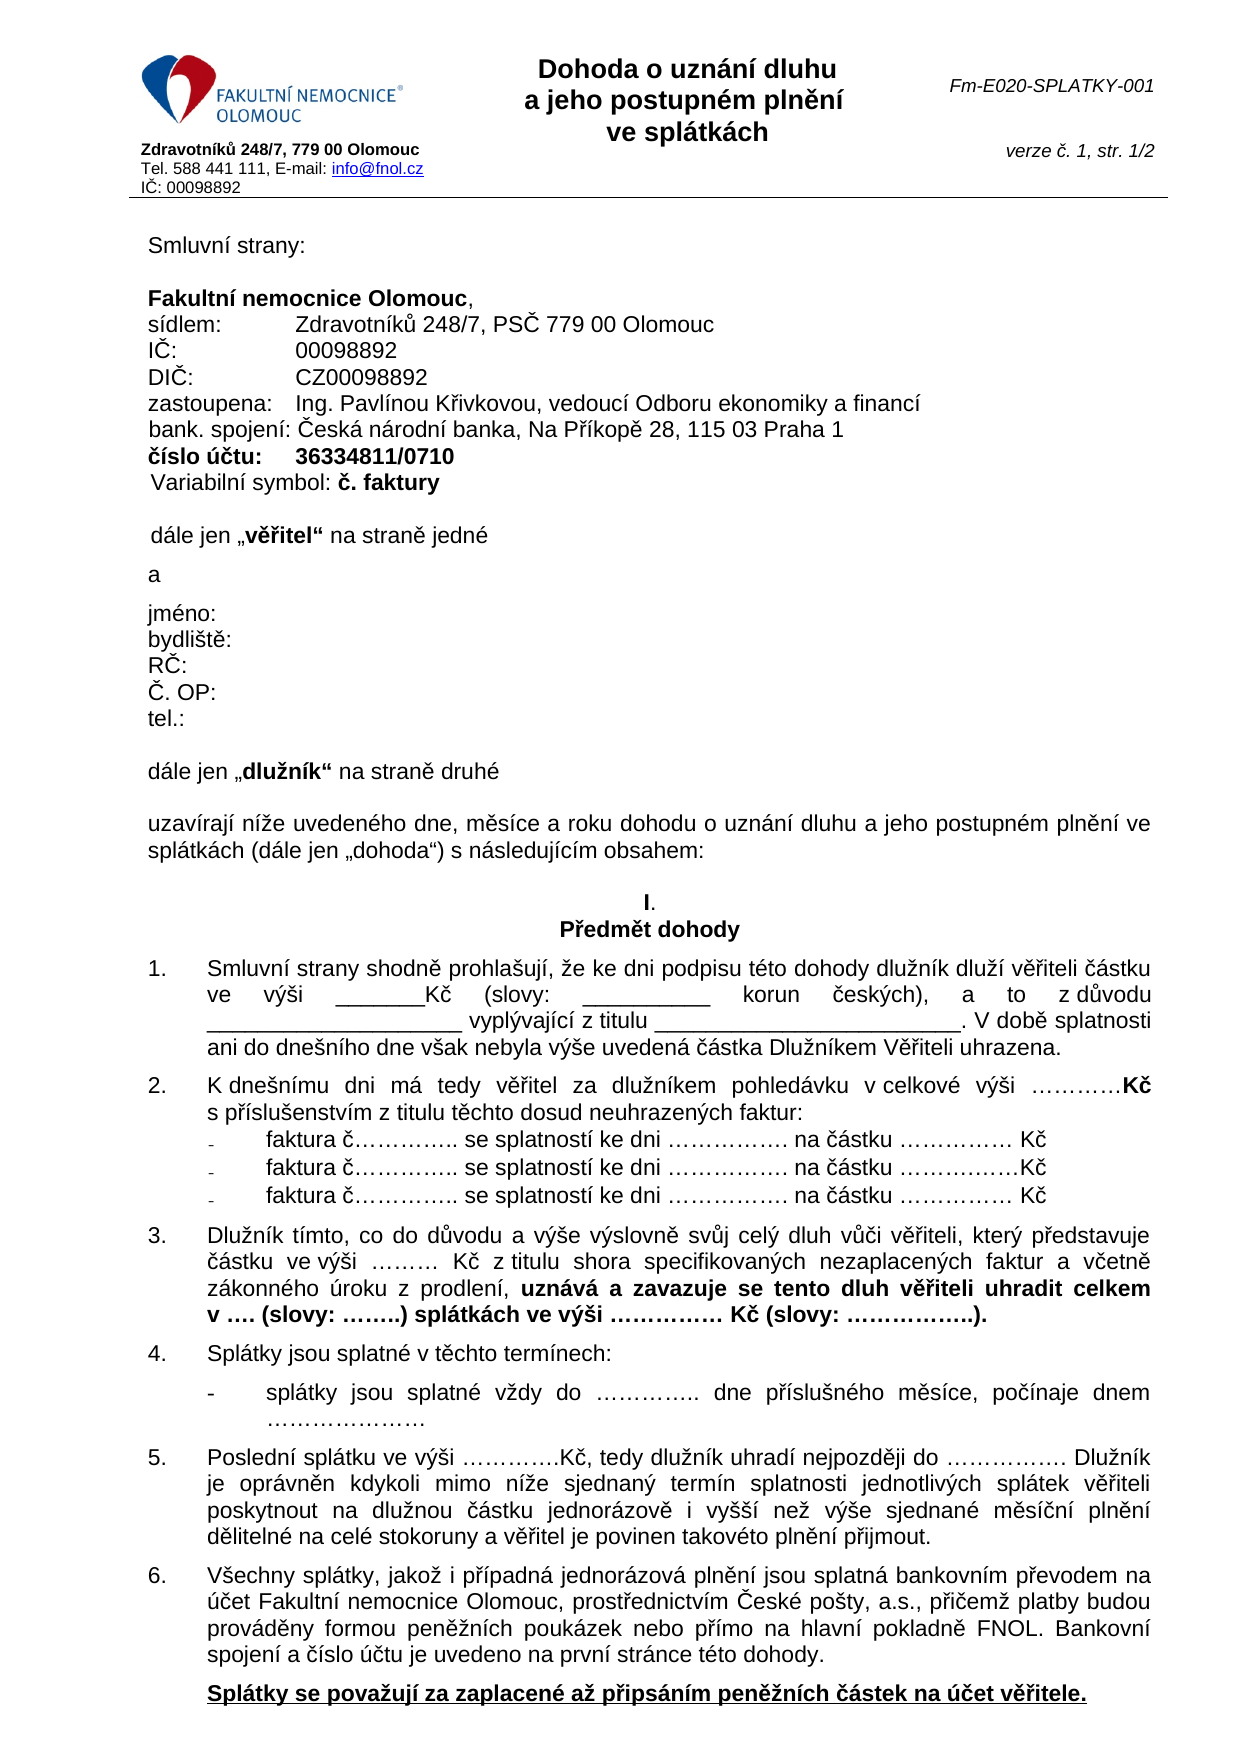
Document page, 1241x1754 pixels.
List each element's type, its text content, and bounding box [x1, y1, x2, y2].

text Splátky se považují za zaplacené až připsáním peněžních částek na účet věřitele. [148, 1680, 1152, 1706]
text dále jen „věřitel“ na straně jedné [74, 522, 1152, 548]
text Smluvní strany: [148, 232, 1152, 258]
list faktura č………….. se splatností ke dni ……………. na částku …………… Kč [207, 1181, 1152, 1209]
text sídlem: Zdravotníků 248/7, PSČ 779 00 Olomouc [148, 311, 1152, 337]
text RČ: [148, 652, 1152, 678]
text uzavírají níže uvedeného dne, měsíce a roku dohodu o uznání dluhu a jeho postupném plnění ve splátkách (dále jen „dohoda“) s následujícím obsahem: [148, 810, 1152, 863]
text IČ: 00098892 [148, 337, 1152, 364]
picture [140, 53, 404, 125]
text dále jen „dlužník“ na straně druhé [148, 758, 1152, 784]
text DIČ: CZ00098892 [148, 364, 1152, 390]
list Splátky jsou splatné v těchto termínech: [148, 1340, 1152, 1366]
text číslo účtu: 36334811/0710 [148, 443, 1152, 469]
text bank. spojení: Česká národní banka, Na Příkopě 28, 115 03 Praha 1 [148, 416, 1152, 443]
list Dlužník tímto, co do důvodu a výše výslovně svůj celý dluh vůči věřiteli, který představuje částku ve výši ……… Kč z titulu shora specifikovaných nezaplacených faktur a včetně zákonného úroku z prodlení, uznává a zavazuje se tento dluh věřiteli uhradit celkem v …. (slovy: ……..) splátkách ve výši …………… Kč (slovy: ……………..). [148, 1222, 1152, 1327]
list K dnešnímu dni má tedy věřitel za dlužníkem pohledávku v celkové výši …………Kč s příslušenstvím z titulu těchto dosud neuhrazených faktur: [148, 1072, 1152, 1125]
text bydliště: [148, 626, 1152, 652]
list faktura č………….. se splatností ke dni ……………. na částku …………… Kč [207, 1125, 1152, 1153]
list splátky jsou splatné vždy do ………….. dne příslušného měsíce, počínaje dnem ………………… [207, 1378, 1152, 1431]
list Všechny splátky, jakož i případná jednorázová plnění jsou splatná bankovním převodem na účet Fakultní nemocnice Olomouc, prostřednictvím České pošty, a.s., přičemž platby budou prováděny formou peněžních poukázek nebo přímo na hlavní pokladně FNOL. Bankovní spojení a číslo účtu je uvedeno na první stránce této dohody. [148, 1562, 1152, 1667]
list Smluvní strany shodně prohlašují, že ke dni podpisu této dohody dlužník dluží věřiteli částku ve výši _______Kč (slovy: __________ korun českých), a to z důvodu ____________________ vyplývající z titulu ________________________. V době splatnosti ani do dnešního dne však nebyla výše uvedená částka Dlužníkem Věřiteli uhrazena. [148, 954, 1152, 1060]
list faktura č………….. se splatností ke dni ……………. na částku ……….……Kč [207, 1153, 1152, 1181]
text tel.: [148, 705, 1152, 731]
text Č. OP: [148, 678, 1152, 705]
text Fakultní nemocnice Olomouc, [148, 284, 1152, 311]
list Poslední splátku ve výši ………….Kč, tedy dlužník uhradí nejpozději do ……………. Dlužník je oprávněn kdykoli mimo níže sjednaný termín splatnosti jednotlivých splátek věřiteli poskytnout na dlužnou částku jednorázově i vyšší než výše sjednané měsíční plnění dělitelné na celé stokoruny a věřitel je povinen takovéto plnění přijmout. [148, 1444, 1152, 1549]
text I. [148, 889, 1152, 916]
text Předmět dohody [148, 916, 1152, 942]
text jméno: [148, 599, 1152, 626]
text a [148, 561, 1152, 587]
text zastoupena: Ing. Pavlínou Křivkovou, vedoucí Odboru ekonomiky a financí [148, 390, 1152, 416]
text Variabilní symbol: č. faktury [74, 469, 1152, 495]
